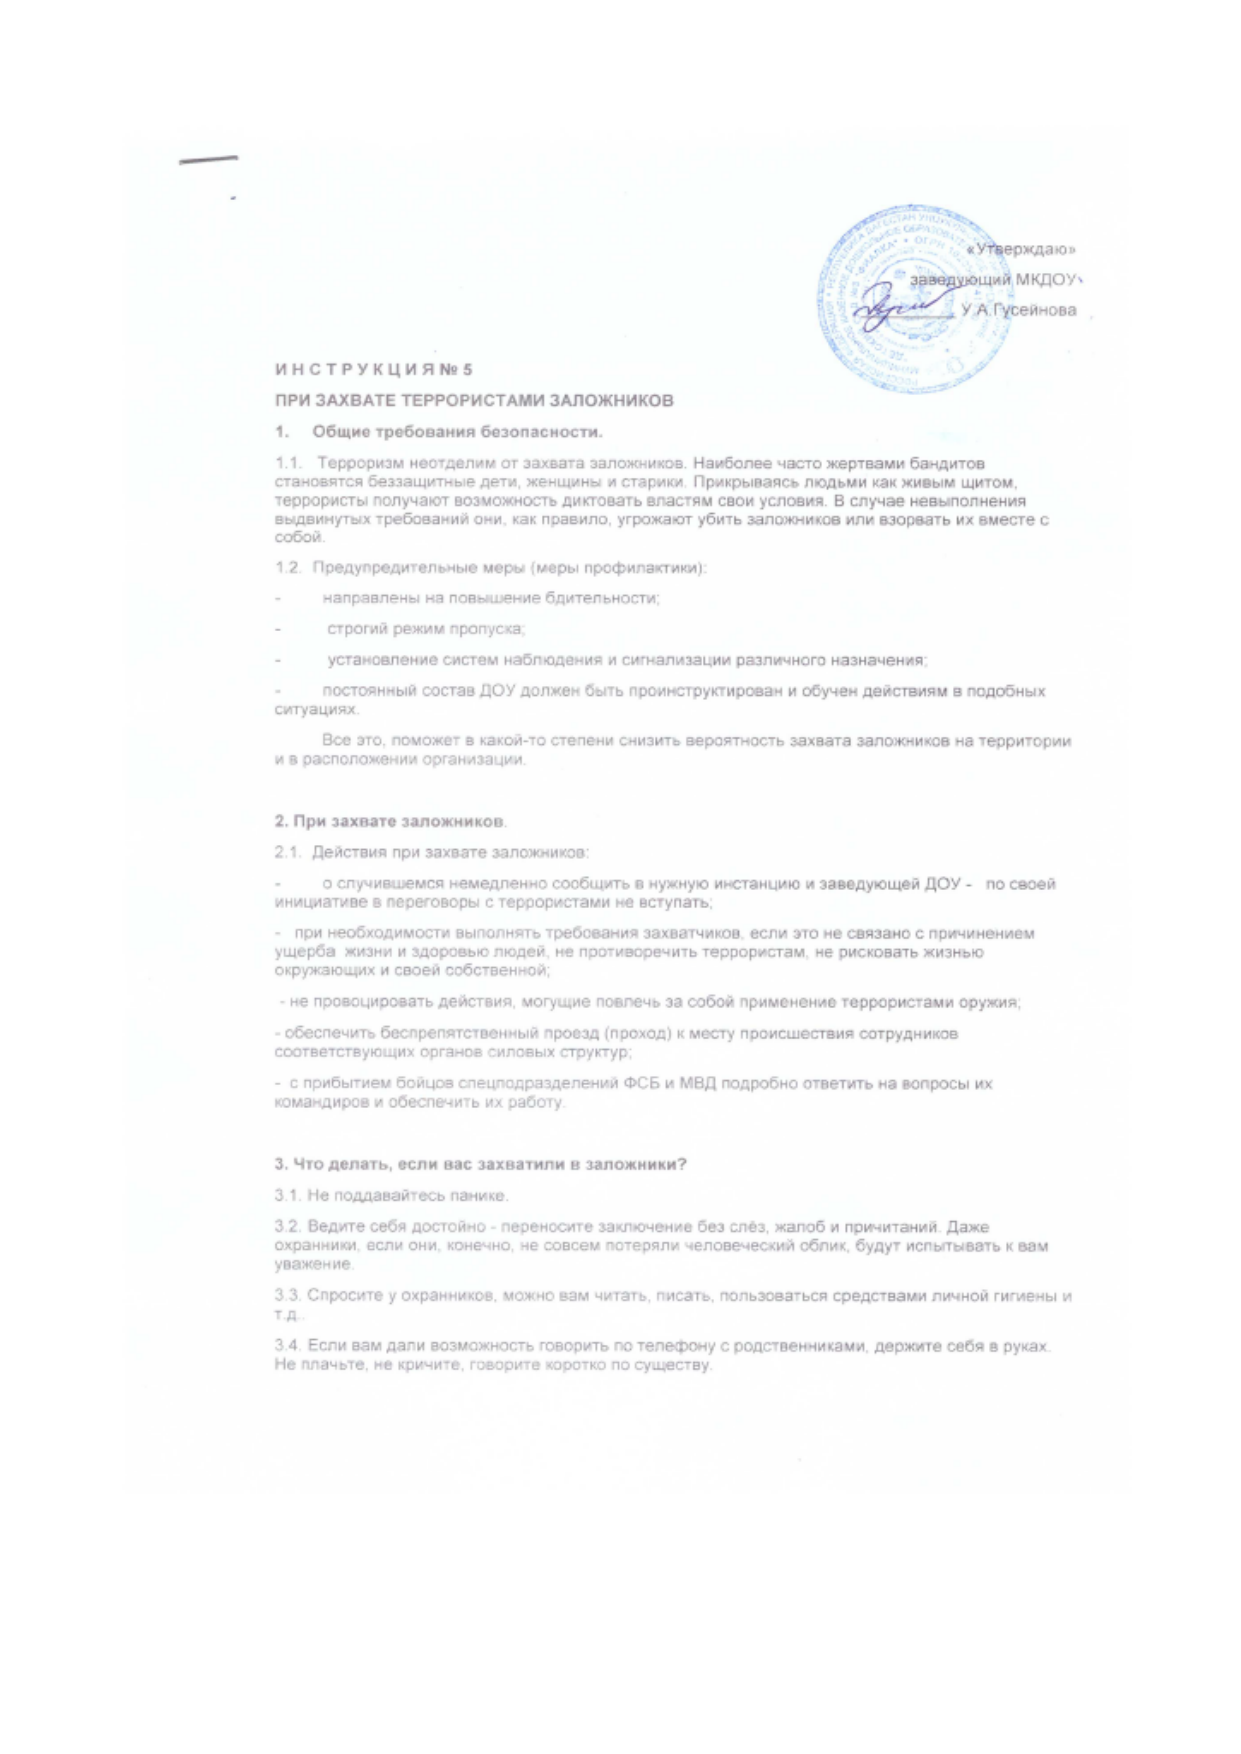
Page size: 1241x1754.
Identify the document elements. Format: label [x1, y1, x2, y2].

picture [118, 118, 1137, 1498]
